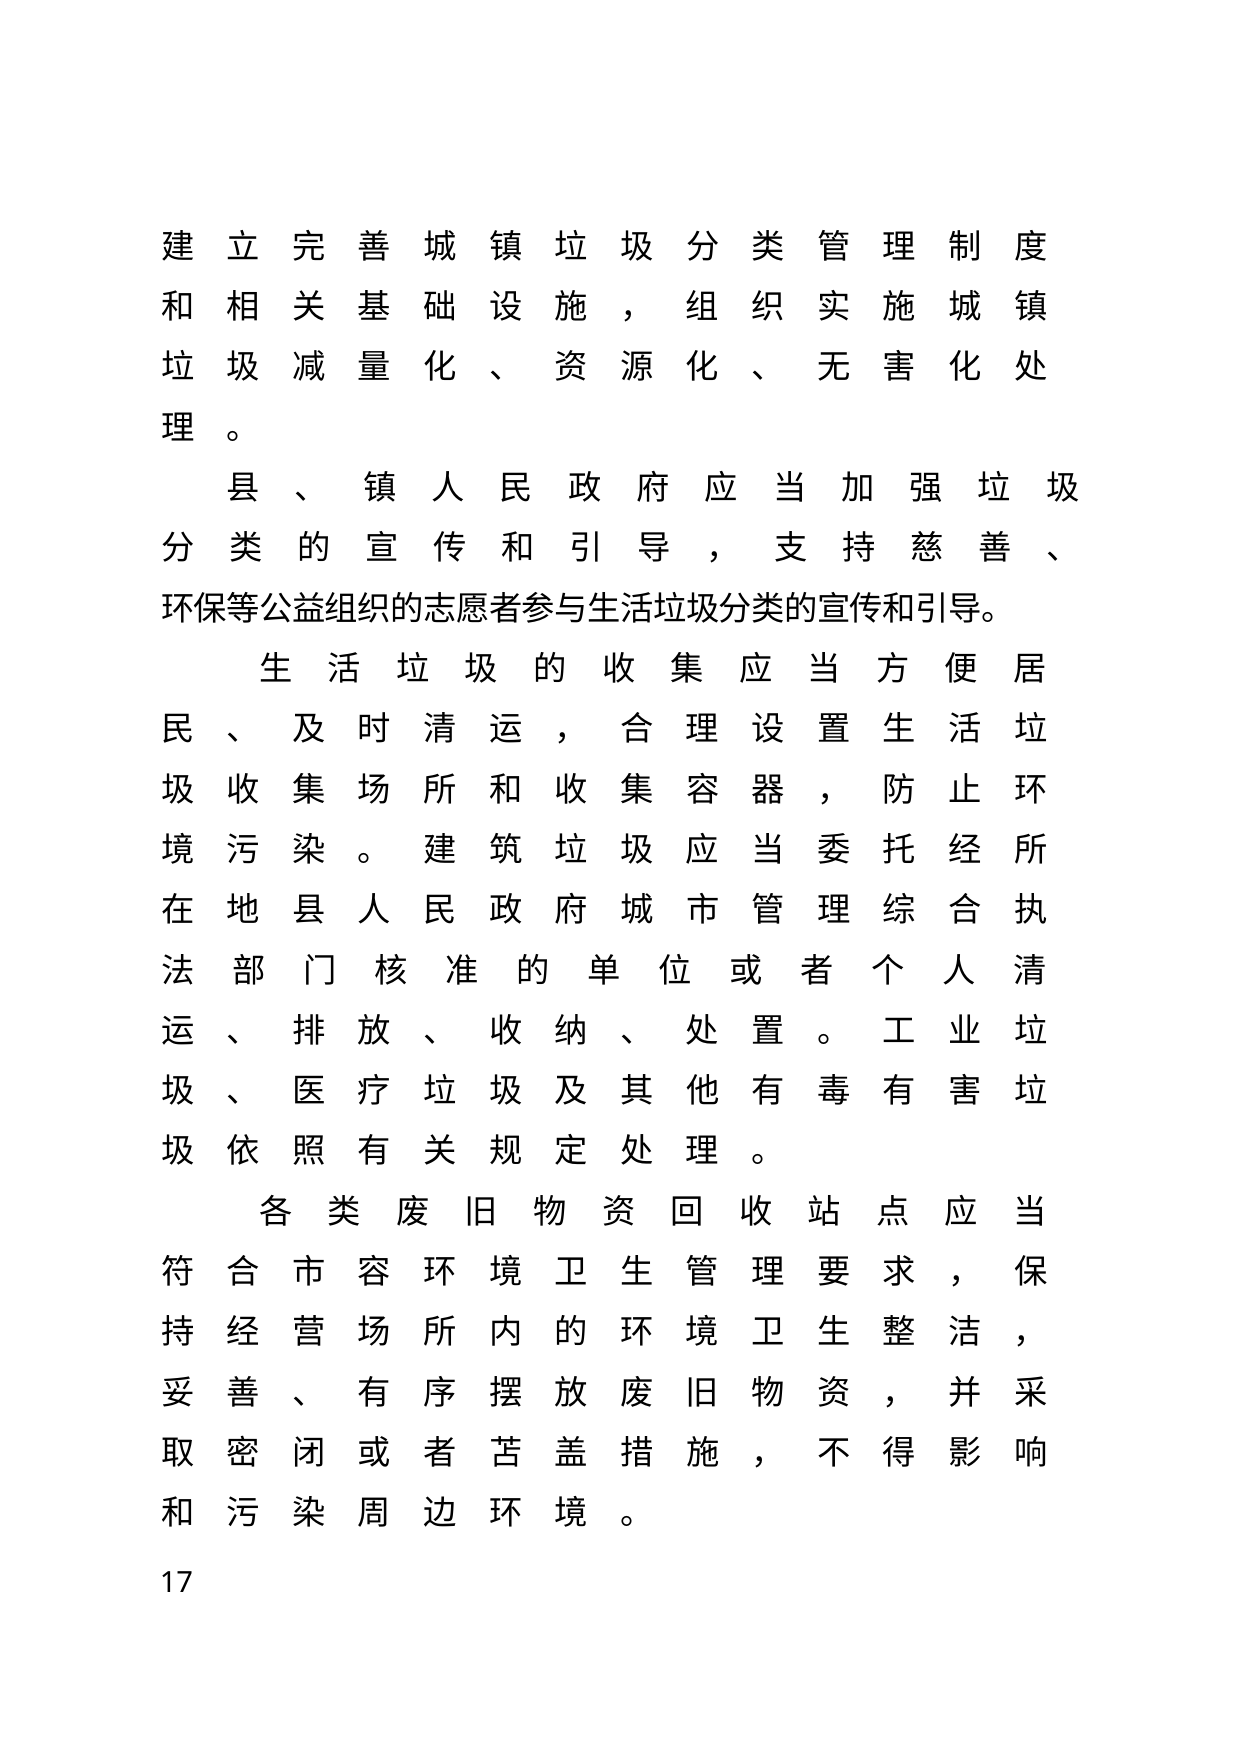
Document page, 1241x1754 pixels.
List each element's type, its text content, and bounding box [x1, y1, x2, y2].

text 县、镇人民政府应当加强垃圾分类的宣传和引导，支持慈善、环保等公益组织的志愿者参与生活垃圾分类的宣传和引导。 [161, 455, 1079, 636]
text 生活垃圾的收集应当方便居民、及时清运，合理设置生活垃圾收集场所和收集容器，防止环境污染。建筑垃圾应当委托经所在地县人民政府城市管理综合执法部门核准的单位或者个人清运、排放、收纳、处置。工业垃圾、医疗垃圾及其他有毒有害垃圾依照有关规定处理。 [161, 636, 1079, 1178]
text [161, 213, 1079, 455]
text 各类废旧物资回收站点应当符合市容环境卫生管理要求，保持经营场所内的环境卫生整洁，妥善、有序摆放废旧物资，并采取密闭或者苫盖措施，不得影响和污染周边环境。 [161, 1178, 1079, 1540]
